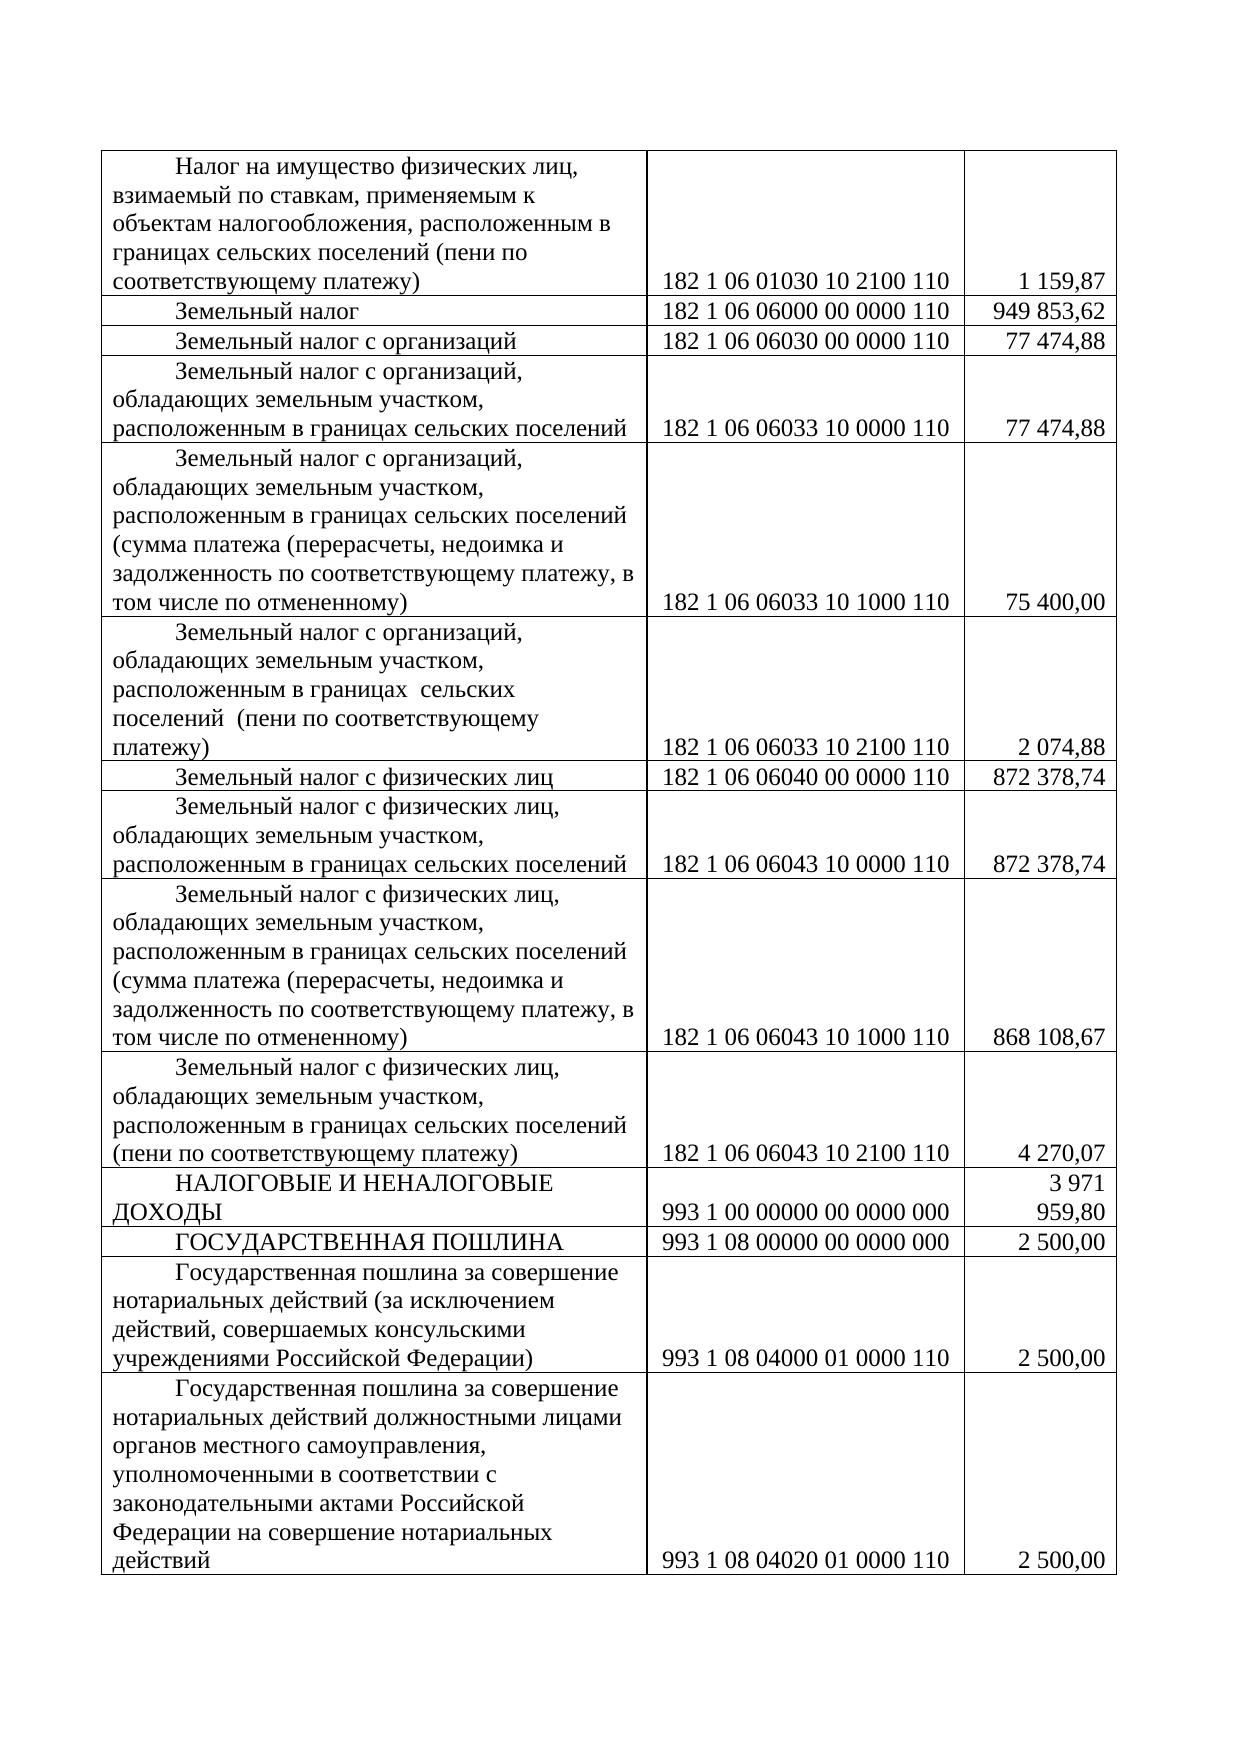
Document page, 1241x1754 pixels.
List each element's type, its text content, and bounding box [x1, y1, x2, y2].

table_cell 182 1 06 06033 10 0000 110 [648, 356, 964, 442]
table_cell 993 1 08 04020 01 0000 110 [648, 1373, 964, 1574]
table_cell 868 108,67 [965, 879, 1116, 1051]
table_cell Земельный налог с физических лиц, обладающих земельным участком, расположенным в границах сельских поселений [102, 791, 646, 878]
table_cell 2 500,00 [965, 1227, 1116, 1256]
table_cell 182 1 06 06033 10 2100 110 [648, 617, 964, 760]
table_cell 993 1 08 00000 00 0000 000 [648, 1227, 964, 1256]
table_cell 872 378,74 [965, 761, 1116, 790]
table_cell 993 1 08 04000 01 0000 110 [648, 1257, 964, 1372]
table_cell Земельный налог с организаций, обладающих земельным участком, расположенным в границах сельских поселений (сумма платежа (перерасчеты, недоимка и задолженность по соответствующему платежу, в том числе по отмененному) [102, 443, 646, 616]
table_cell Земельный налог с организаций, обладающих земельным участком, расположенным в границах сельских поселений [102, 356, 646, 442]
table_cell 182 1 06 06043 10 0000 110 [648, 791, 964, 878]
table_cell 182 1 06 01030 10 2100 110 [648, 151, 964, 295]
table_cell НАЛОГОВЫЕ И НЕНАЛОГОВЫЕ ДОХОДЫ [102, 1168, 646, 1226]
table_cell Земельный налог с физических лиц [102, 761, 646, 790]
table_cell 77 474,88 [965, 326, 1116, 355]
table_cell Земельный налог с организаций [102, 326, 646, 355]
table_cell 3 971 959,80 [965, 1168, 1116, 1226]
table_cell Государственная пошлина за совершение нотариальных действий должностными лицами органов местного самоуправления, уполномоченными в соответствии с законодательными актами Российской Федерации на совершение нотариальных действий [102, 1373, 646, 1574]
table_cell 182 1 06 06033 10 1000 110 [648, 443, 964, 616]
table_cell 993 1 00 00000 00 0000 000 [648, 1168, 964, 1226]
table_cell 182 1 06 06000 00 0000 110 [648, 296, 964, 325]
table_cell Налог на имущество физических лиц, взимаемый по ставкам, применяемым к объектам налогообложения, расположенным в границах сельских поселений (пени по соответствующему платежу) [102, 151, 646, 295]
table_cell Земельный налог с физических лиц, обладающих земельным участком, расположенным в границах сельских поселений (пени по соответствующему платежу) [102, 1052, 646, 1167]
table_cell ГОСУДАРСТВЕННАЯ ПОШЛИНА [102, 1227, 646, 1256]
table_cell 75 400,00 [965, 443, 1116, 616]
table_cell Земельный налог с физических лиц, обладающих земельным участком, расположенным в границах сельских поселений (сумма платежа (перерасчеты, недоимка и задолженность по соответствующему платежу, в том числе по отмененному) [102, 879, 646, 1051]
table_cell Земельный налог с организаций, обладающих земельным участком, расположенным в границах сельских поселений (пени по соответствующему платежу) [102, 617, 646, 760]
table_cell 2 500,00 [965, 1257, 1116, 1372]
table_cell 2 500,00 [965, 1373, 1116, 1574]
table_cell 182 1 06 06040 00 0000 110 [648, 761, 964, 790]
table_cell 2 074,88 [965, 617, 1116, 760]
table_cell Государственная пошлина за совершение нотариальных действий (за исключением действий, совершаемых консульскими учреждениями Российской Федерации) [102, 1257, 646, 1372]
table_cell 4 270,07 [965, 1052, 1116, 1167]
table_cell 182 1 06 06030 00 0000 110 [648, 326, 964, 355]
table_cell Земельный налог [102, 296, 646, 325]
table_cell 77 474,88 [965, 356, 1116, 442]
table_cell 872 378,74 [965, 791, 1116, 878]
table_cell 182 1 06 06043 10 1000 110 [648, 879, 964, 1051]
table_cell 949 853,62 [965, 296, 1116, 325]
table_cell 182 1 06 06043 10 2100 110 [648, 1052, 964, 1167]
table_cell 1 159,87 [965, 151, 1116, 295]
